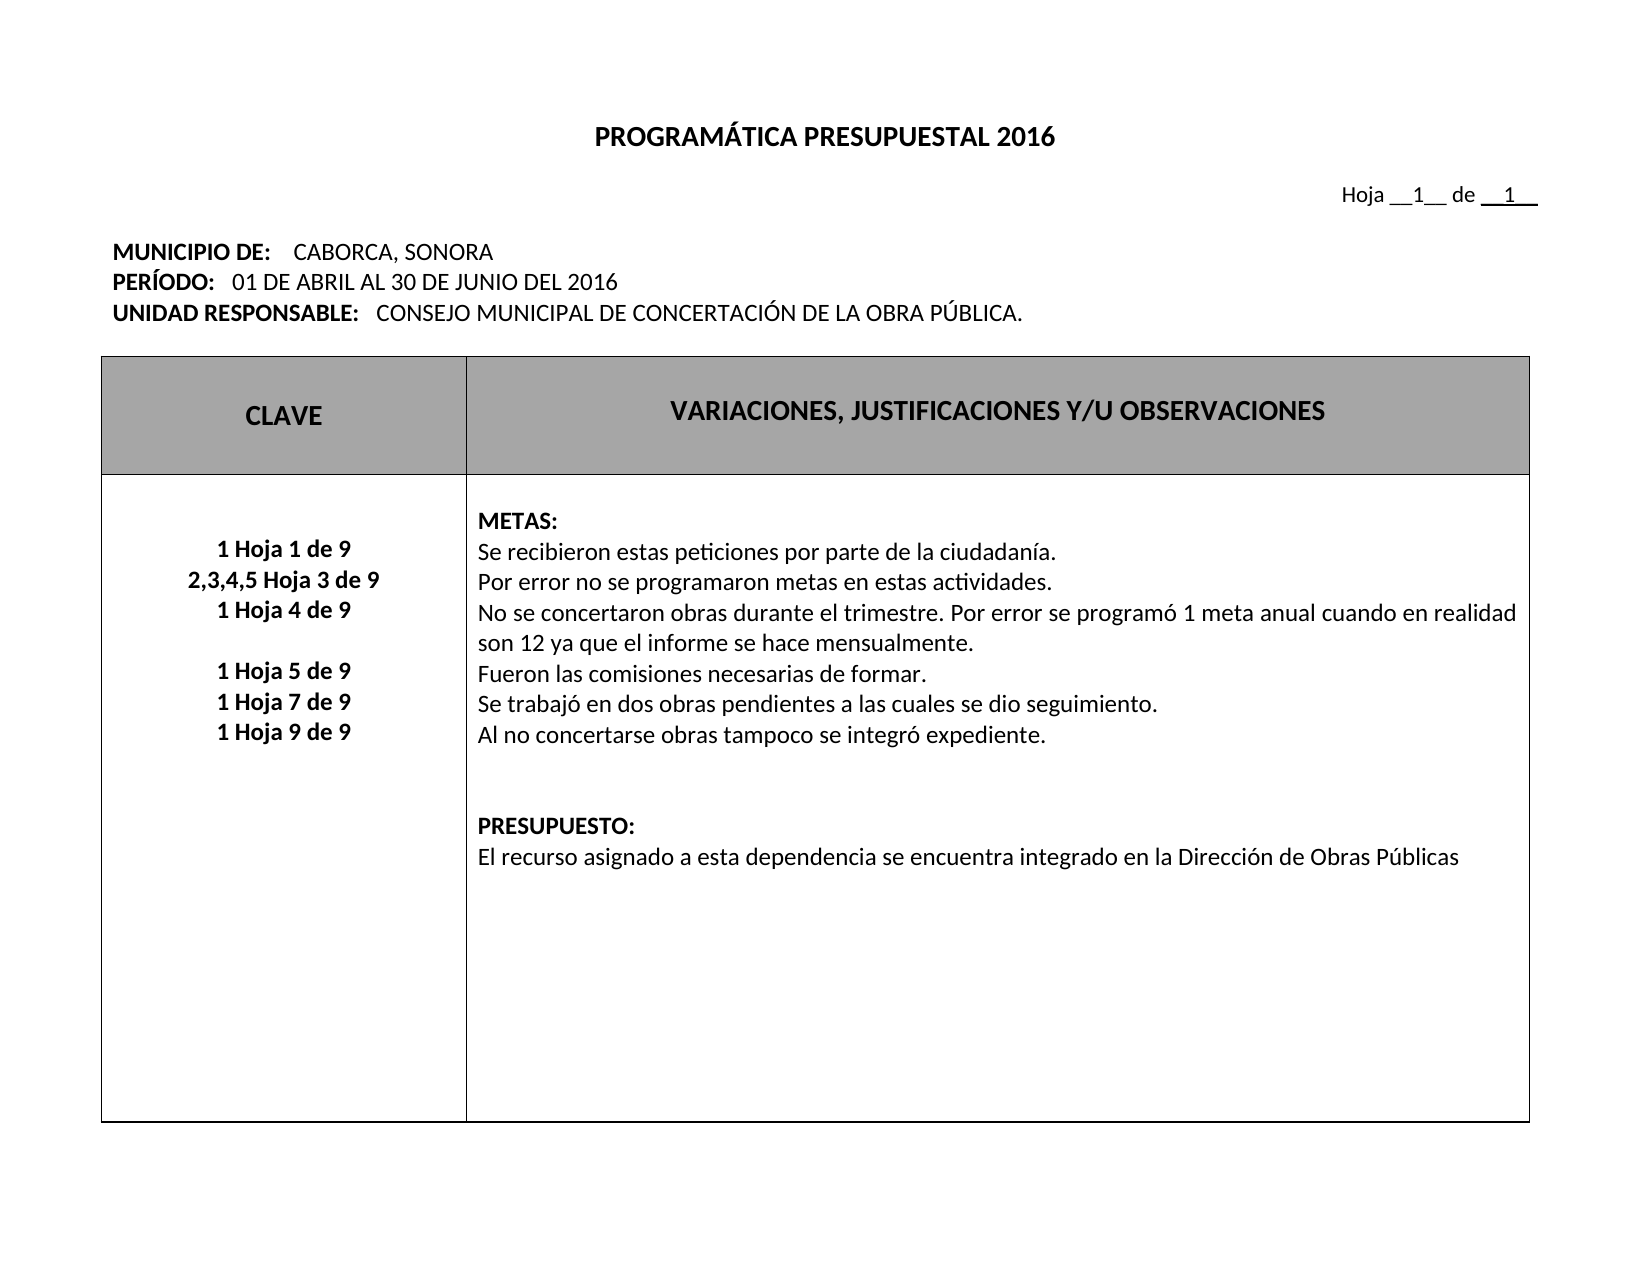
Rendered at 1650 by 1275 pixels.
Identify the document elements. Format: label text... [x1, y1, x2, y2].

text Hoja __1__ de __1__ [112, 180, 1538, 208]
table_cell METAS: Se recibieron estas peticiones por parte de la ciudadanía. Por error no se programaron metas en estas actividades. No se concertaron obras durante el trimestre. Por error se programó 1 meta anual cuando en realidad son 12 ya que el informe se hace mensualmente. Fueron las comisiones necesarias de formar. Se trabajó en dos obras pendientes a las cuales se dio seguimiento. Al no concertarse obras tampoco se integró expediente. PRESUPUESTO: El recurso asignado a esta dependencia se encuentra integrado en la Dirección de Obras Públicas [467, 475, 1529, 1121]
text PROGRAMÁTICA PRESUPUESTAL 2016 [112, 118, 1538, 154]
text PERÍODO: 01 DE ABRIL AL 30 DE JUNIO DEL 2016 [112, 266, 1538, 297]
text UNIDAD RESPONSABLE: CONSEJO MUNICIPAL DE CONCERTACIÓN DE LA OBRA PÚBLICA. [112, 297, 1538, 327]
text MUNICIPIO DE: CABORCA, SONORA [112, 236, 1538, 266]
table_cell 1 Hoja 1 de 9 2,3,4,5 Hoja 3 de 9 1 Hoja 4 de 9 1 Hoja 5 de 9 1 Hoja 7 de 9 1 Hoja 9 de 9 [102, 475, 466, 1121]
table_header CLAVE [102, 357, 466, 474]
table_header VARIACIONES, JUSTIFICACIONES Y/U OBSERVACIONES [467, 357, 1529, 474]
